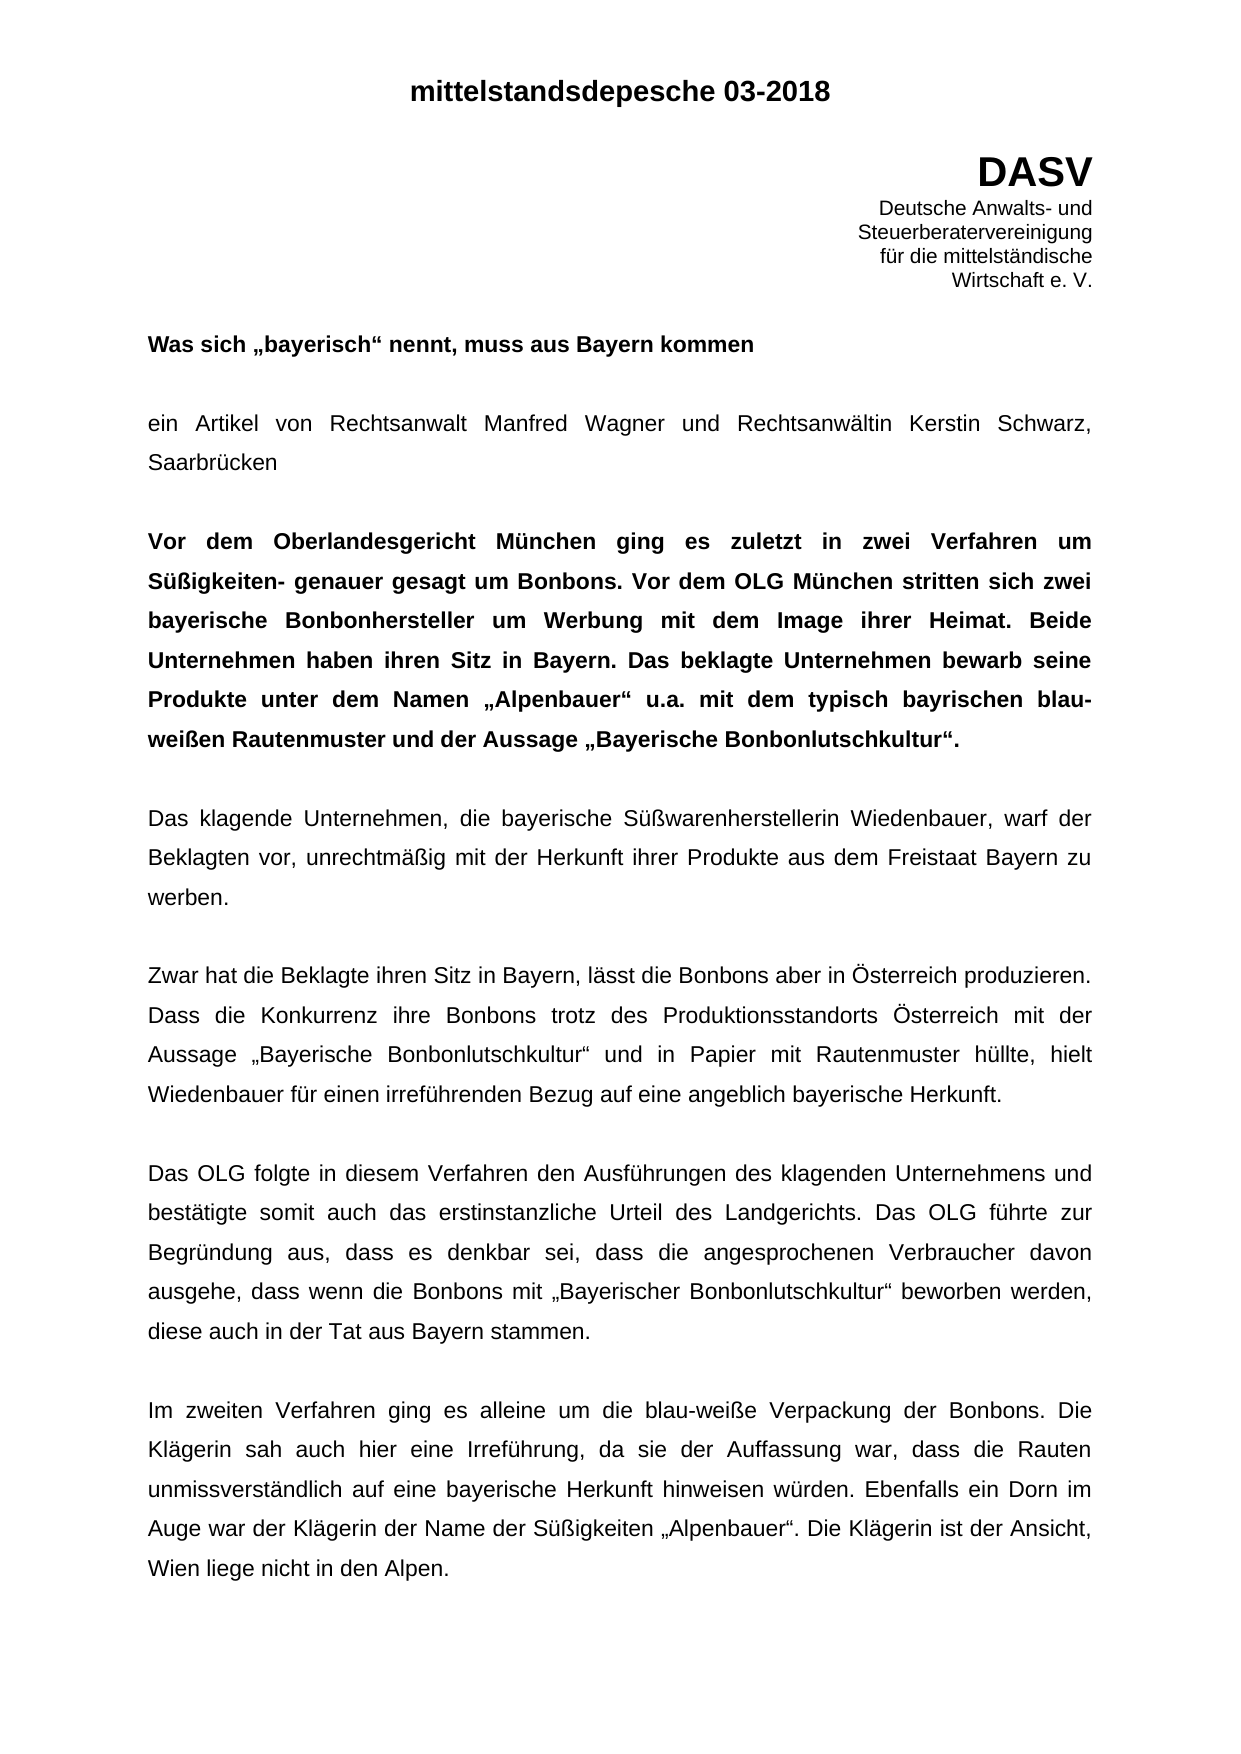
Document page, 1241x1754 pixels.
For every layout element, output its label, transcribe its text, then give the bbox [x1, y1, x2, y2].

text Das OLG folgte in diesem Verfahren den Ausführungen des klagenden Unternehmens und bestätigte somit auch das erstinstanzliche Urteil des Landgerichts. Das OLG führte zur Begründung aus, dass es denkbar sei, dass die angesprochenen Verbraucher davon ausgehe, dass wenn die Bonbons mit „Bayerischer Bonbonlutschkultur“ beworben werden, diese auch in der Tat aus Bayern stammen. [148, 1160, 1093, 1344]
text für die mittelständische [148, 243, 1093, 267]
text Wirtschaft e. V. [148, 267, 1093, 291]
text Das klagende Unternehmen, die bayerische Süßwarenherstellerin Wiedenbauer, warf der Beklagten vor, unrechtmäßig mit der Herkunft ihrer Produkte aus dem Freistaat Bayern zu werben. [148, 804, 1093, 910]
text ein Artikel von Rechtsanwalt Manfred Wagner und Rechtsanwältin Kerstin Schwarz, Saarbrücken [148, 410, 1093, 476]
text Im zweiten Verfahren ging es alleine um die blau-weiße Verpackung der Bonbons. Die Klägerin sah auch hier eine Irreführung, da sie der Auffassung war, dass die Rauten unmissverständlich auf eine bayerische Herkunft hinweisen würden. Ebenfalls ein Dorn im Auge war der Klägerin der Name der Süßigkeiten „Alpenbauer“. Die Klägerin ist der Ansicht, Wien liege nicht in den Alpen. [148, 1397, 1093, 1581]
text Vor dem Oberlandesgericht München ging es zuletzt in zwei Verfahren um Süßigkeiten- genauer gesagt um Bonbons. Vor dem OLG München stritten sich zwei bayerische Bonbonhersteller um Werbung mit dem Image ihrer Heimat. Beide Unternehmen haben ihren Sitz in Bayern. Das beklagte Unternehmen bewarb seine Produkte unter dem Namen „Alpenbauer“ u.a. mit dem typisch bayrischen blau-weißen Rautenmuster und der Aussage „Bayerische Bonbonlutschkultur“. [148, 528, 1093, 752]
text Steuerberatervereinigung [148, 219, 1093, 243]
text DASV [148, 148, 1093, 196]
text Zwar hat die Beklagte ihren Sitz in Bayern, lässt die Bonbons aber in Österreich produzieren. Dass die Konkurrenz ihre Bonbons trotz des Produktionsstandorts Österreich mit der Aussage „Bayerische Bonbonlutschkultur“ und in Papier mit Rautenmuster hüllte, hielt Wiedenbauer für einen irreführenden Bezug auf eine angeblich bayerische Herkunft. [148, 962, 1093, 1107]
text Deutsche Anwalts- und [148, 196, 1093, 219]
text Was sich „bayerisch“ nennt, muss aus Bayern kommen [148, 331, 1093, 357]
